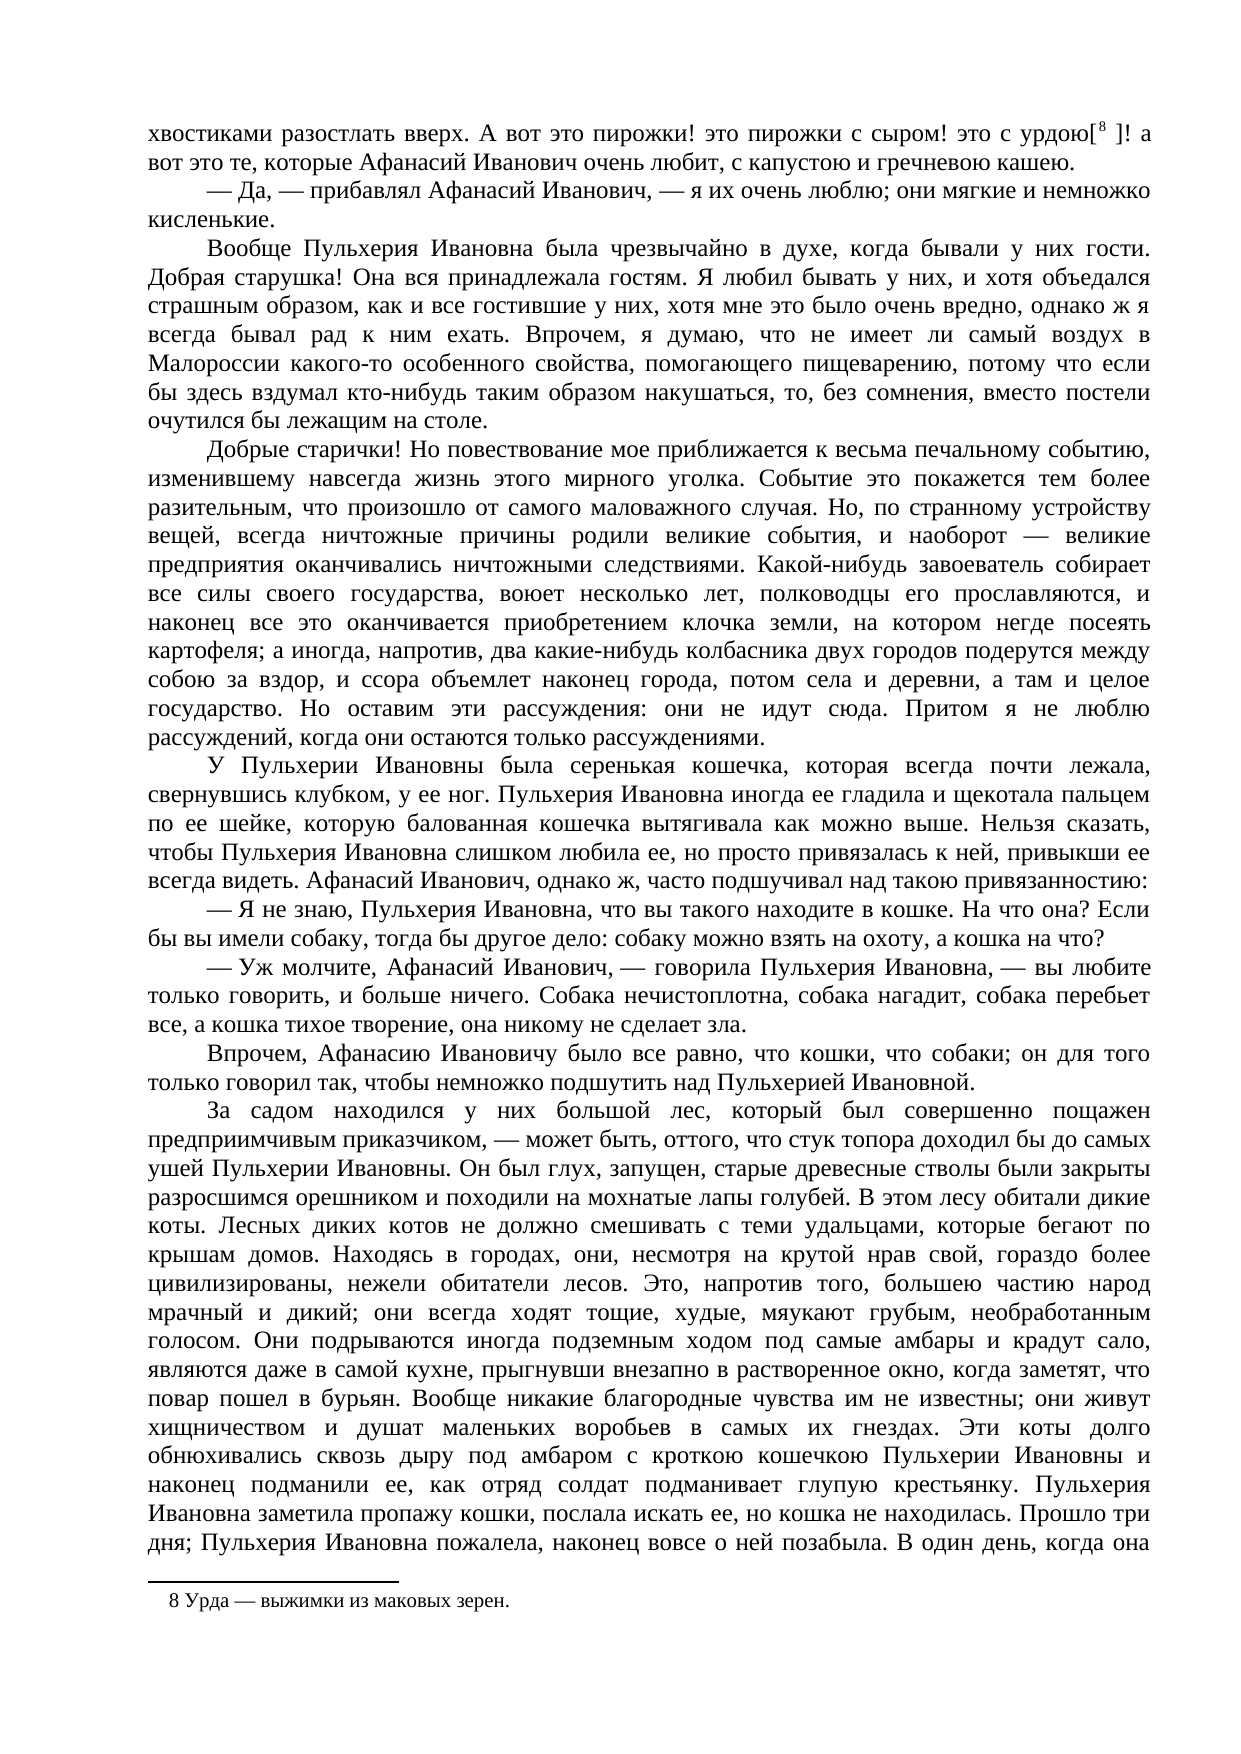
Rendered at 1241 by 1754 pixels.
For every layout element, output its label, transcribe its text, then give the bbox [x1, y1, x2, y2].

text — Да, — прибавлял Афанасий Иванович, — я их очень люблю; они мягкие и немножко кисленькие. [148, 176, 1152, 233]
text Вообще Пульхерия Ивановна была чрезвычайно в духе, когда бывали у них гости. Добрая старушка! Она вся принадлежала гостям. Я любил бывать у них, и хотя объедался страшным образом, как и все гостившие у них, хотя мне это было очень вредно, однако ж я всегда бывал рад к ним ехать. Впрочем, я думаю, что не имеет ли самый воздух в Малороссии какого-то особенного свойства, помогающего пищеварению, потому что если бы здесь вздумал кто-нибудь таким образом накушаться, то, без сомнения, вместо постели очутился бы лежащим на столе. [148, 233, 1152, 434]
text У Пульхерии Ивановны была серенькая кошечка, которая всегда почти лежала, свернувшись клубком, у ее ног. Пульхерия Ивановна иногда ее гладила и щекотала пальцем по ее шейке, которую балованная кошечка вытягивала как можно выше. Нельзя сказать, чтобы Пульхерия Ивановна слишком любила ее, но просто привязалась к ней, привыкши ее всегда видеть. Афанасий Иванович, однако ж, часто подшучивал над такою привязанностию: [148, 751, 1152, 894]
text — Я не знаю, Пульхерия Ивановна, что вы такого находите в кошке. На что она? Если бы вы имели собаку, тогда бы другое дело: собаку можно взять на охоту, а кошка на что? [148, 894, 1152, 952]
text Впрочем, Афанасию Ивановичу было все равно, что кошки, что собаки; он для того только говорил так, чтобы немножко подшутить над Пульхерией Ивановной. [148, 1038, 1152, 1096]
text Добрые старички! Но повествование мое приближается к весьма печальному событию, изменившему навсегда жизнь этого мирного уголка. Событие это покажется тем более разительным, что произошло от самого маловажного случая. Но, по странному устройству вещей, всегда ничтожные причины родили великие события, и наоборот — великие предприятия оканчивались ничтожными следствиями. Какой-нибудь завоеватель собирает все силы своего государства, воюет несколько лет, полководцы его прославляются, и наконец все это оканчивается приобретением клочка земли, на котором негде посеять картофеля; а иногда, напротив, два какие-нибудь колбасника двух городов подерутся между собою за вздор, и ссора объемлет наконец города, потом села и деревни, а там и целое государство. Но оставим эти рассуждения: они не идут сюда. Притом я не люблю рассуждений, когда они остаются только рассуждениями. [148, 434, 1152, 751]
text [148, 1096, 1152, 1556]
text — Уж молчите, Афанасий Иванович, — говорила Пульхерия Ивановна, — вы любите только говорить, и больше ничего. Собака нечистоплотна, собака нагадит, собака перебьет все, а кошка тихое творение, она никому не сделает зла. [148, 952, 1152, 1038]
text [148, 118, 1152, 176]
